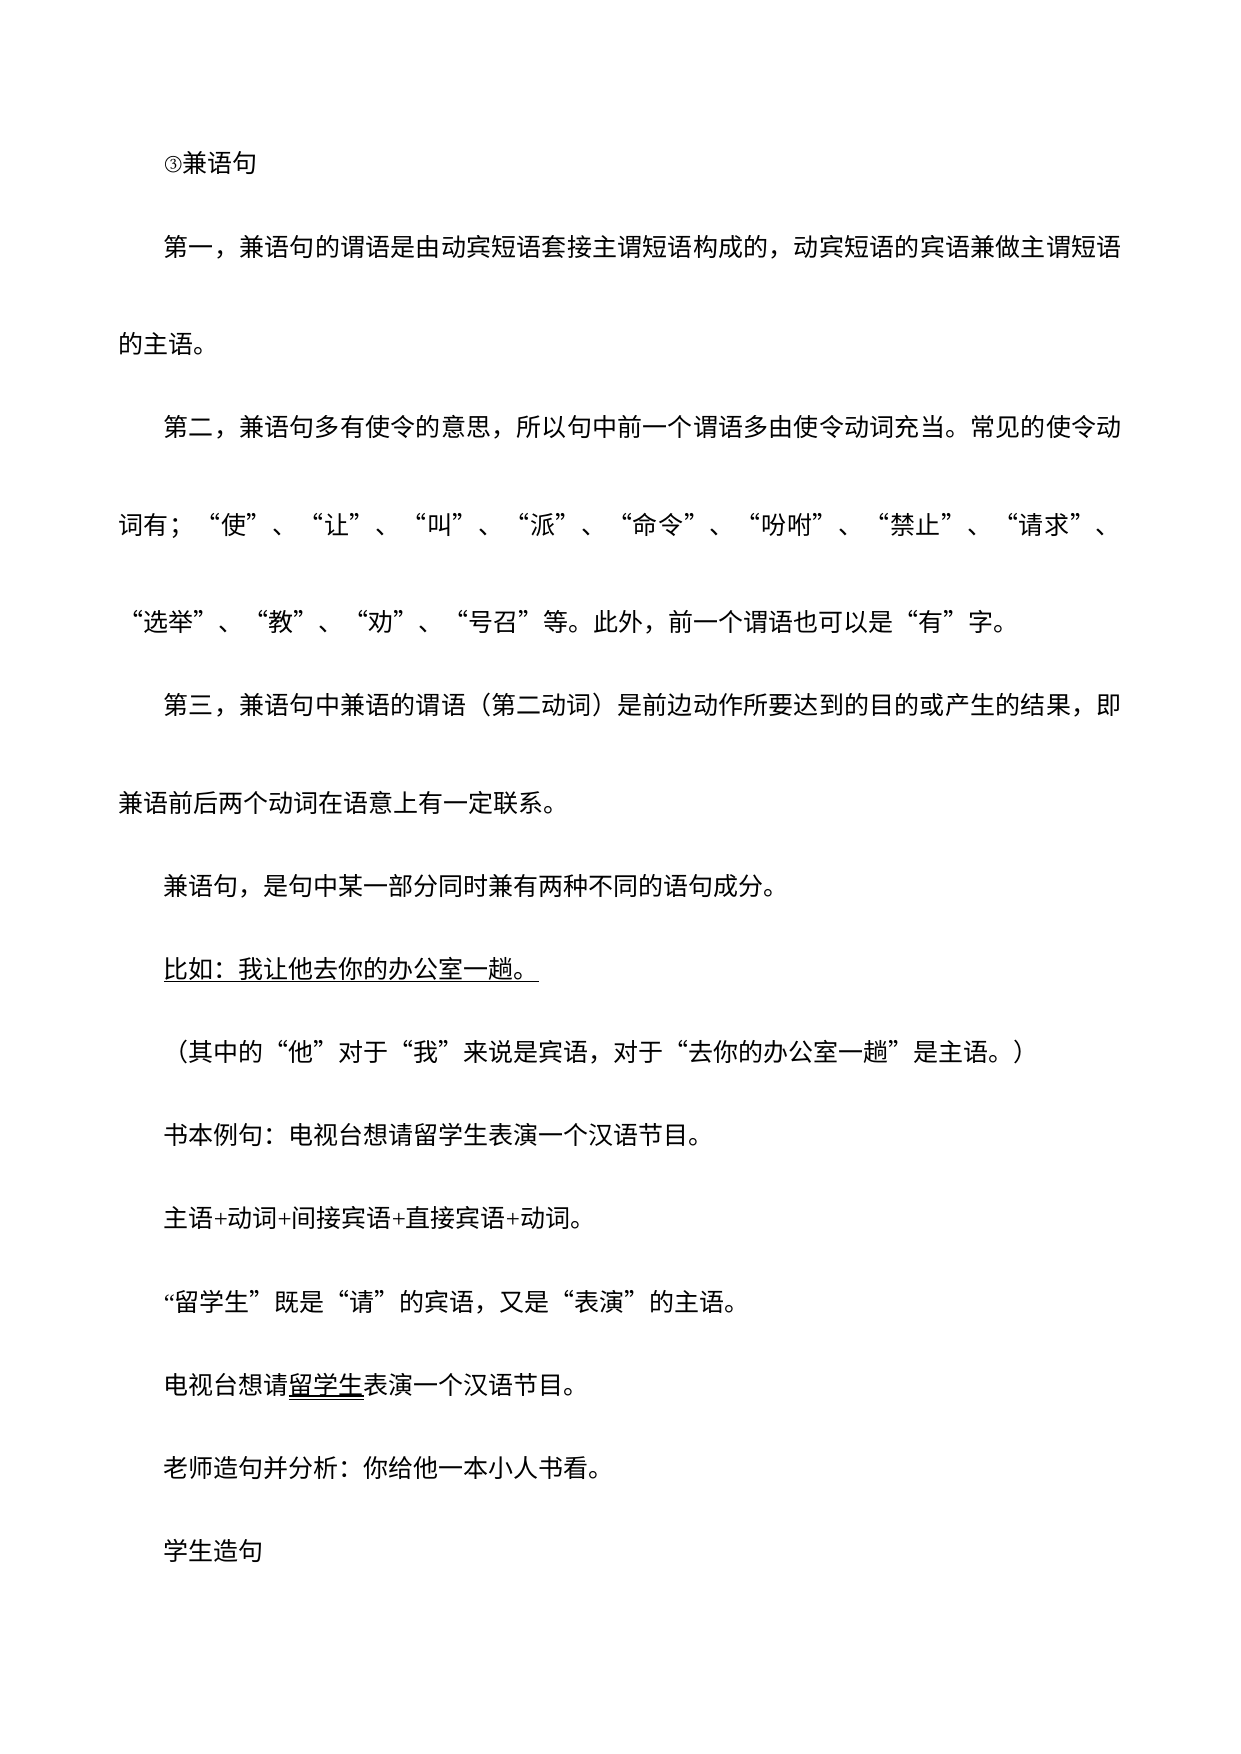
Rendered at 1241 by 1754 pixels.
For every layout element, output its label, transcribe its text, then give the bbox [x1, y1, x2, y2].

text （其中的“他”对于“我”来说是宾语，对于“去你的办公室一趟”是主语。） [118, 1018, 1122, 1083]
text 学生造句 [118, 1517, 1122, 1582]
text 第一，兼语句的谓语是由动宾短语套接主谓短语构成的，动宾短语的宾语兼做主谓短语的主语。 [118, 213, 1122, 375]
text 老师造句并分析：你给他一本小人书看。 [118, 1434, 1122, 1499]
text ③兼语句 [118, 129, 1122, 194]
text 第三，兼语句中兼语的谓语（第二动词）是前边动作所要达到的目的或产生的结果，即兼语前后两个动词在语意上有一定联系。 [118, 671, 1122, 834]
text 比如：我让他去你的办公室一趟。 [118, 935, 1122, 1000]
text “留学生”既是“请”的宾语，又是“表演”的主语。 [118, 1268, 1122, 1333]
text 第二，兼语句多有使令的意思，所以句中前一个谓语多由使令动词充当。常见的使令动词有；“使”、“让”、“叫”、“派”、“命令”、“吩咐”、“禁止”、“请求”、“选举”、“教”、“劝”、“号召”等。此外，前一个谓语也可以是“有”字。 [118, 393, 1122, 653]
text 主语+动词+间接宾语+直接宾语+动词。 [118, 1184, 1122, 1249]
text 兼语句，是句中某一部分同时兼有两种不同的语句成分。 [118, 852, 1122, 917]
text 电视台想请留学生表演一个汉语节目。 [118, 1351, 1122, 1416]
text 书本例句：电视台想请留学生表演一个汉语节目。 [118, 1101, 1122, 1166]
